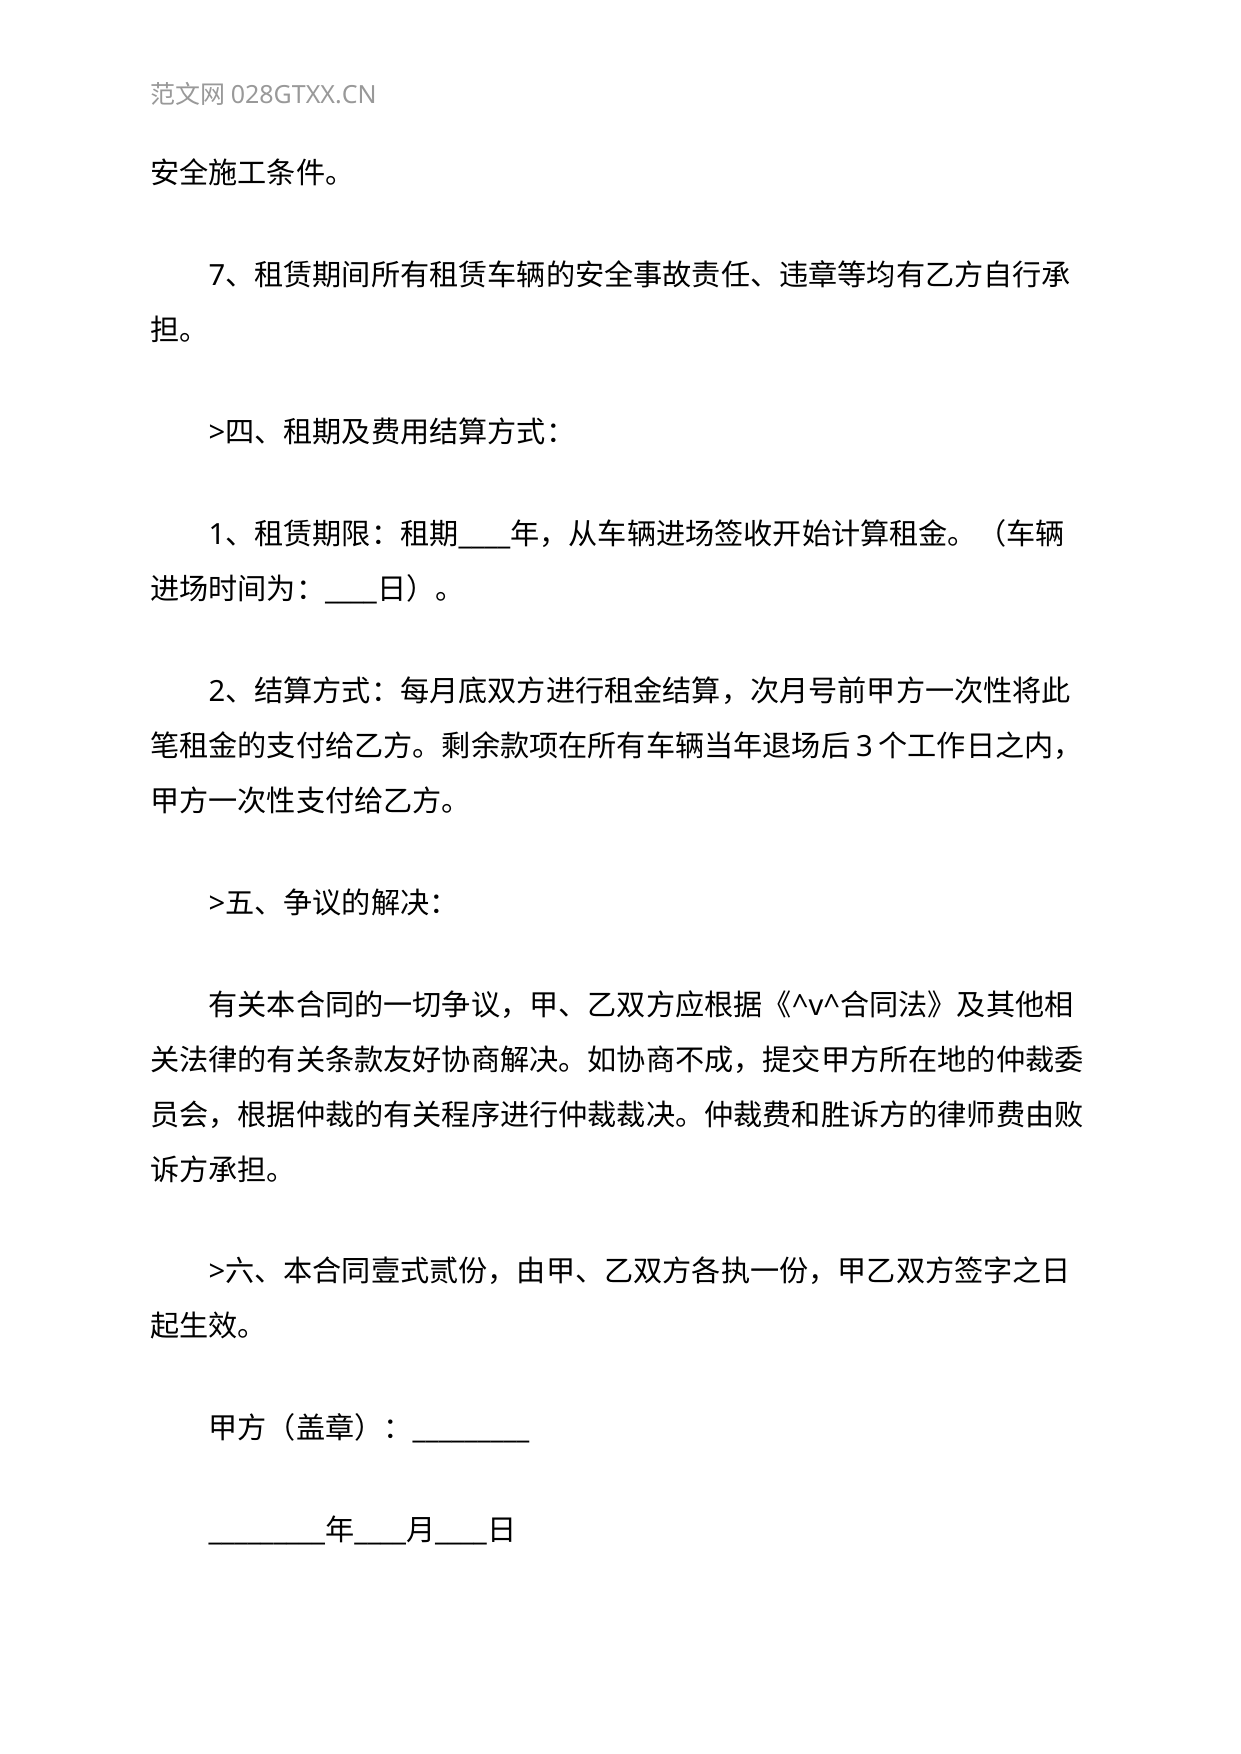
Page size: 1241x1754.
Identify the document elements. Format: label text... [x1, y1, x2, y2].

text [150, 150, 1090, 192]
text 7、租赁期间所有租赁车辆的安全事故责任、违章等均有乙方自行承担。 [150, 252, 1090, 349]
text >四、租期及费用结算方式： [150, 408, 1090, 451]
text 1、租赁期限：租期____年，从车辆进场签收开始计算租金。（车辆进场时间为：____日）。 [150, 511, 1090, 608]
text _________年____月____日 [150, 1507, 1090, 1549]
text >六、本合同壹式贰份，由甲、乙双方各执一份，甲乙双方签字之日起生效。 [150, 1248, 1090, 1345]
text 有关本合同的一切争议，甲、乙双方应根据《^v^合同法》及其他相关法律的有关条款友好协商解决。如协商不成，提交甲方所在地的仲裁委员会，根据仲裁的有关程序进行仲裁裁决。仲裁费和胜诉方的律师费由败诉方承担。 [150, 981, 1090, 1188]
text >五、争议的解决： [150, 879, 1090, 922]
text 2、结算方式：每月底双方进行租金结算，次月号前甲方一次性将此笔租金的支付给乙方。剩余款项在所有车辆当年退场后3个工作日之内，甲方一次性支付给乙方。 [150, 667, 1090, 820]
text 甲方（盖章）：_________ [150, 1404, 1090, 1447]
